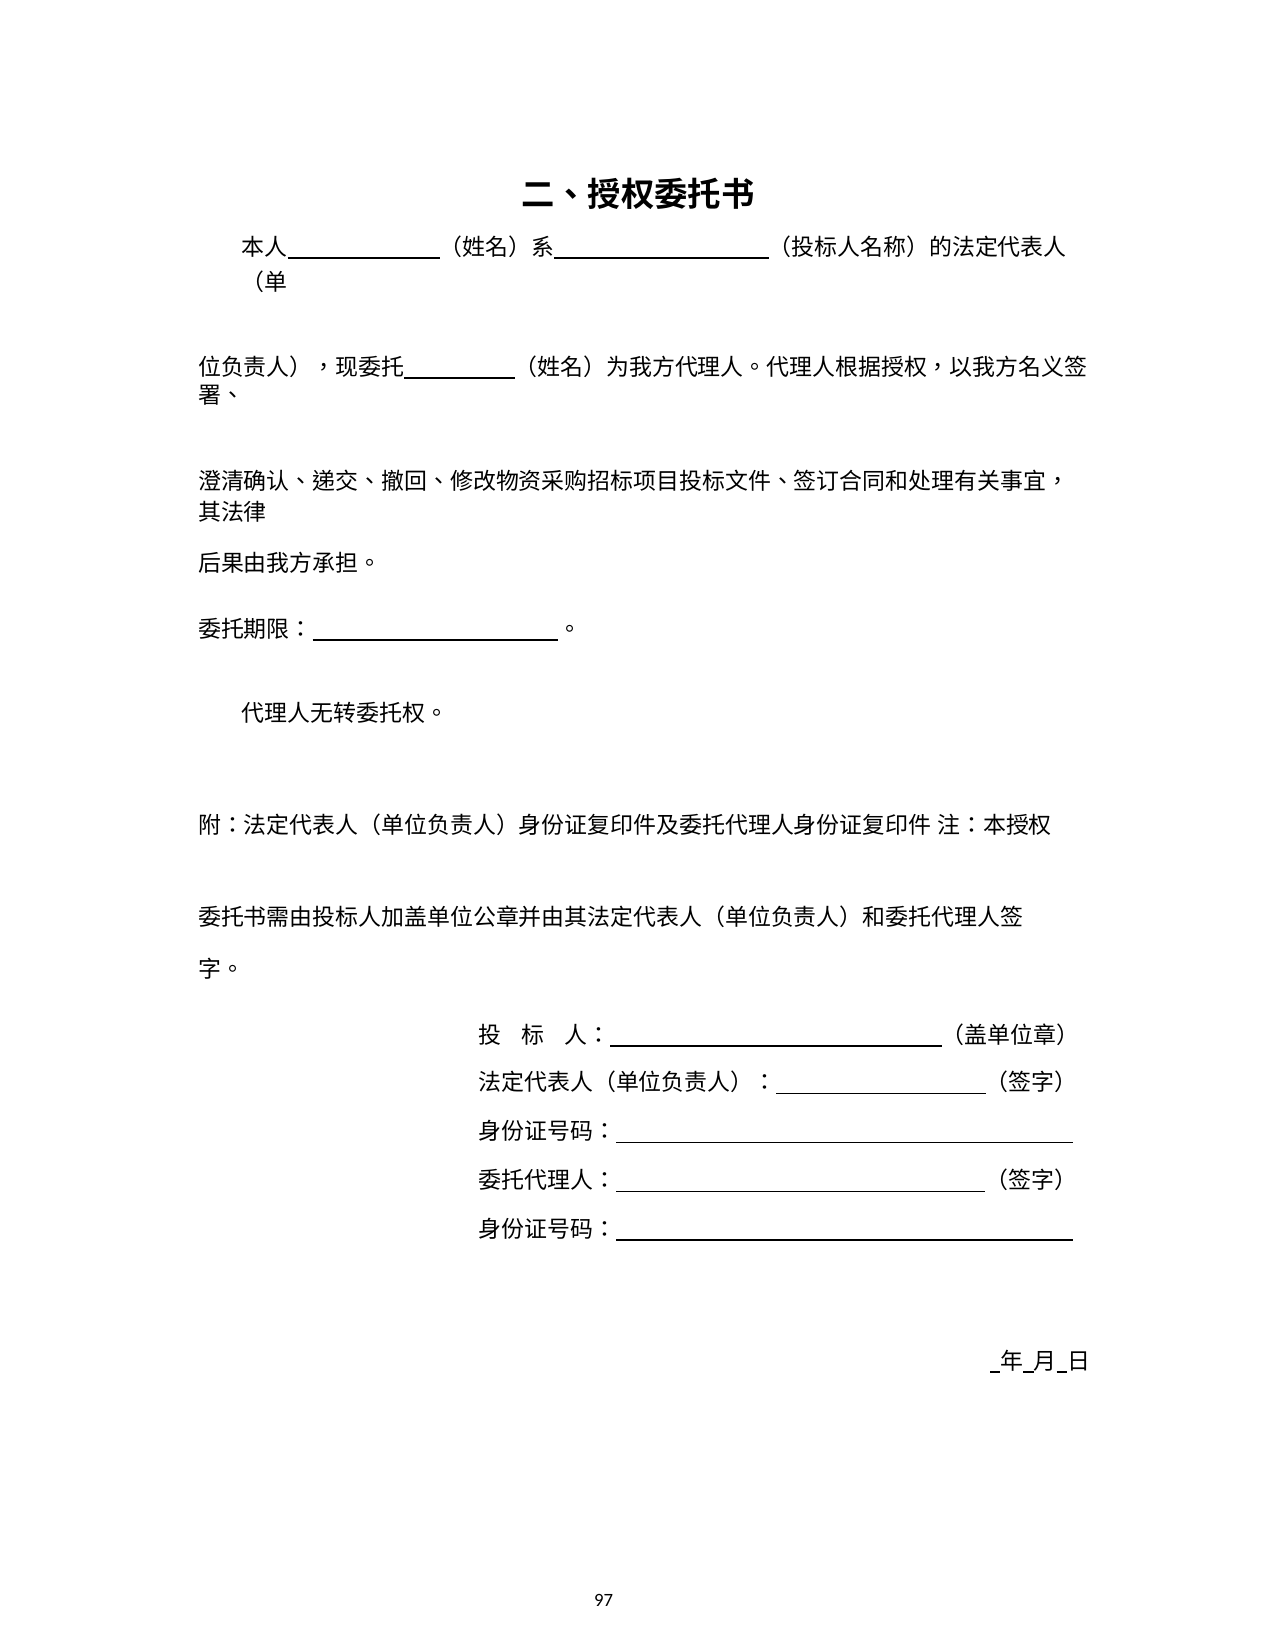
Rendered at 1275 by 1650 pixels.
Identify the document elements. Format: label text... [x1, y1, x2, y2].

text 位负责人），现委托 （姓名）为我方代理人。代理人根据授权，以我方名义签署、 [198, 350, 1089, 406]
subtitle 二、授权委托书 [187, 171, 1087, 216]
text 后果由我方承担。 [198, 547, 1089, 578]
text 委托期限： 。 [198, 604, 1089, 638]
text 身份证号码： [478, 1114, 1089, 1142]
text 附：法定代表人（单位负责人）身份证复印件及委托代理人身份证复印件 注：本授权委托书需由投标人加盖单位公章并由其法定代表人（单位负责人）和委托代理人签 [198, 748, 1073, 932]
text 年 月 日 [187, 1344, 1089, 1375]
text 投 标 人： （盖单位章） [478, 1009, 1089, 1044]
text 澄清确认、递交、撤回、修改物资采购招标项目投标文件、签订合同和处理有关事宜，其法律 [198, 464, 1089, 526]
text 委托代理人： （签字） [478, 1163, 1089, 1191]
text 字。 [198, 953, 1089, 984]
text 身份证号码： [478, 1212, 1089, 1240]
text 法定代表人（单位负责人）： （签字） [478, 1065, 1089, 1093]
text 本人 （姓名）系 （投标人名称）的法定代表人（单 [242, 222, 1089, 291]
text 代理人无转委托权。 [242, 697, 1089, 728]
